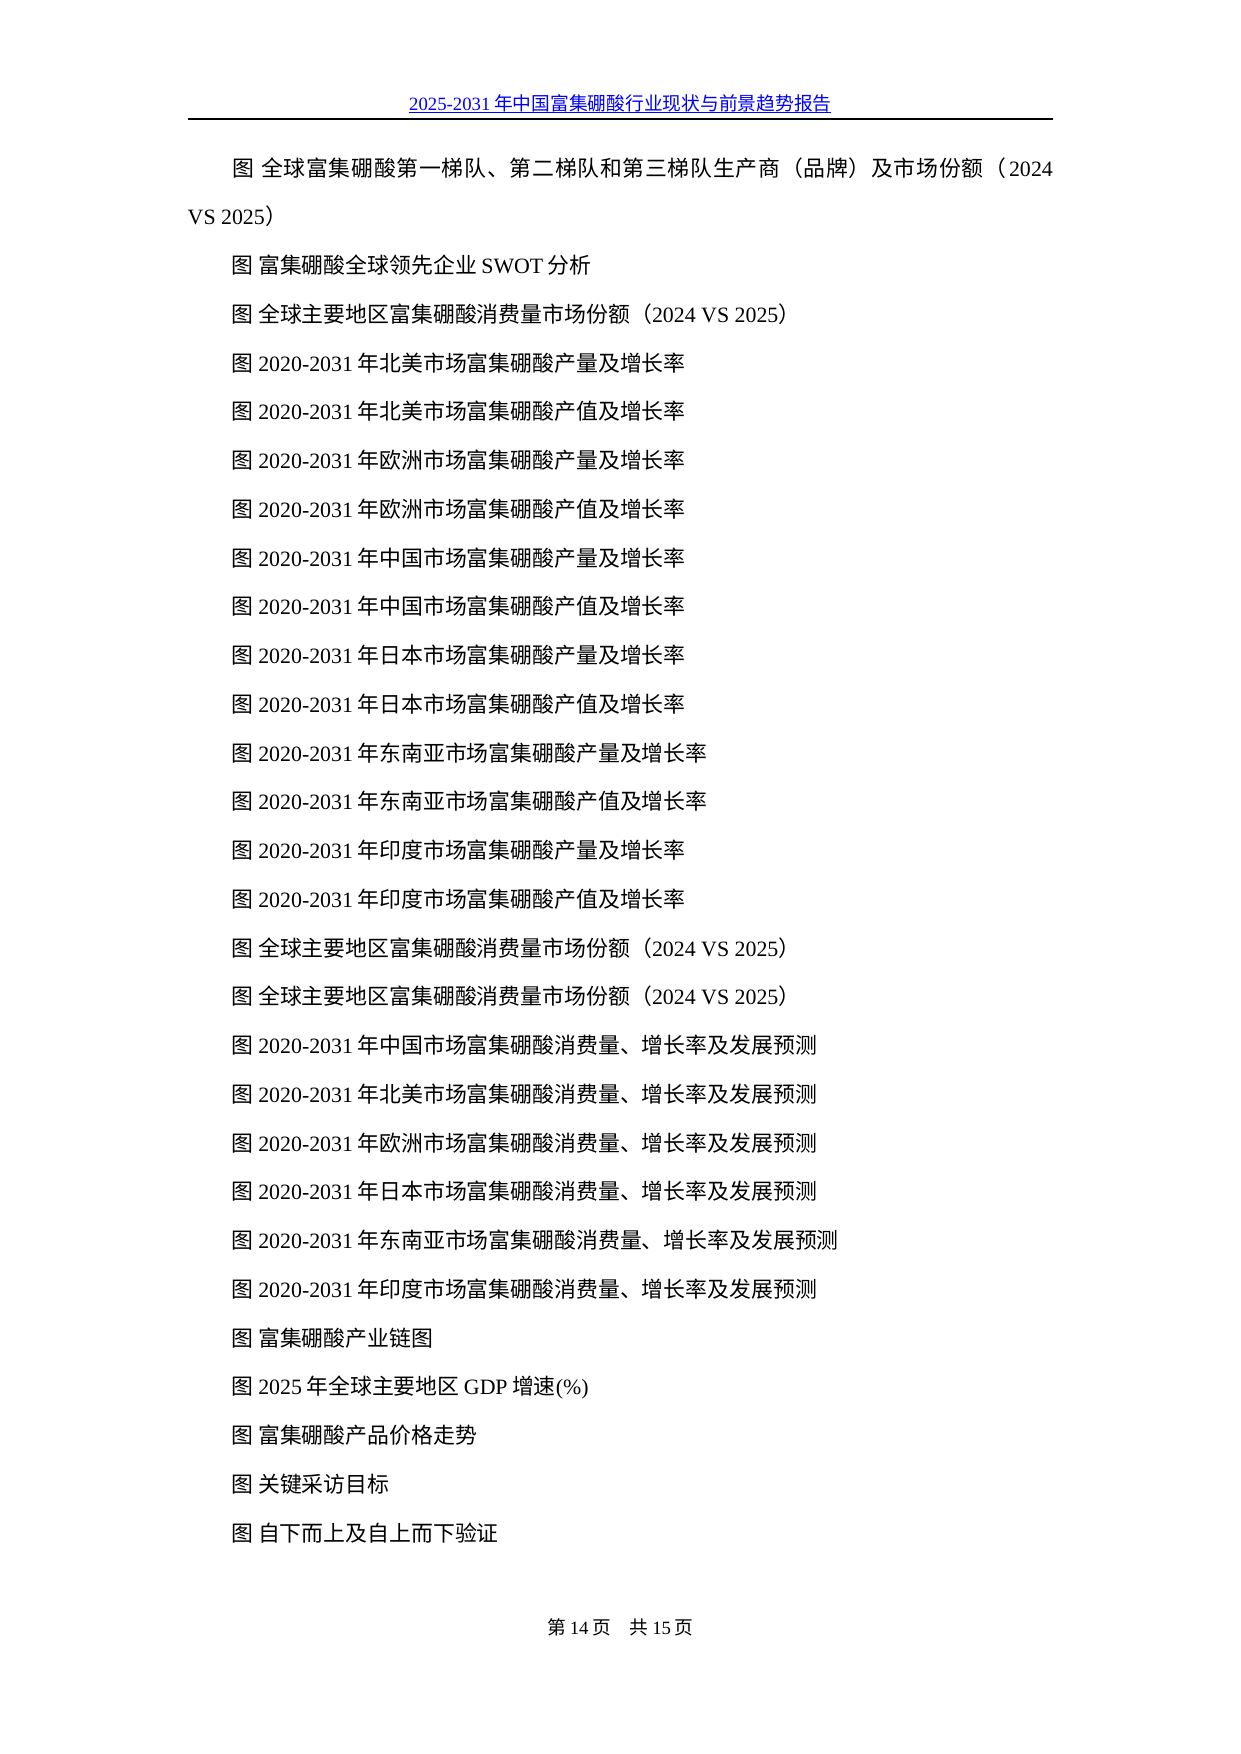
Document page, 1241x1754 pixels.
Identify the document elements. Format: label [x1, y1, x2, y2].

text [187, 150, 1053, 1548]
